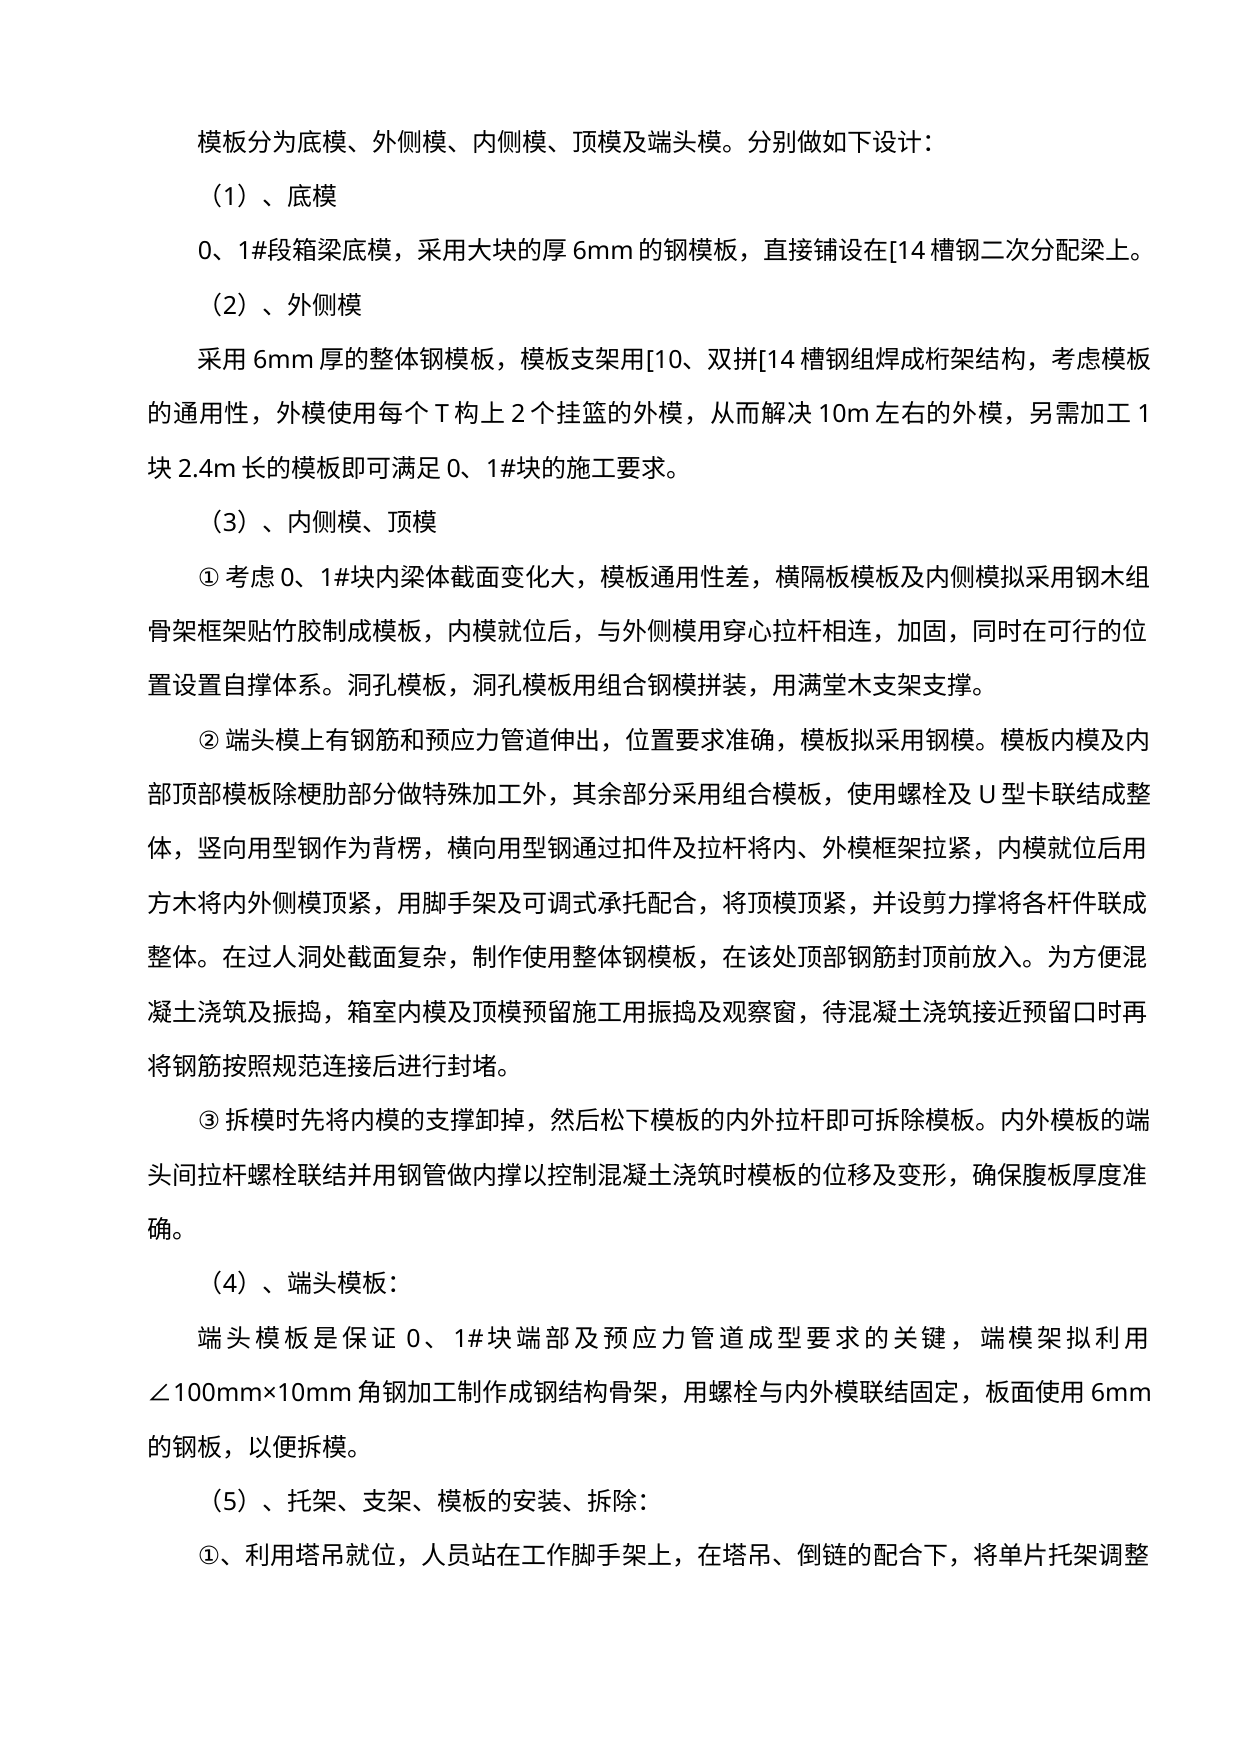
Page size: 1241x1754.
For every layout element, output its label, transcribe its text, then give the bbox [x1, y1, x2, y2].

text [148, 1536, 1152, 1572]
text （2）、外侧模 [148, 285, 1152, 321]
text 0、1#段箱梁底模，采用大块的厚6mm的钢模板，直接铺设在[14槽钢二次分配梁上。 [148, 231, 1152, 267]
text ③拆模时先将内模的支撑卸掉，然后松下模板的内外拉杆即可拆除模板。内外模板的端头间拉杆螺栓联结并用钢管做内撑以控制混凝土浇筑时模板的位移及变形，确保腹板厚度准确。 [148, 1101, 1152, 1246]
text 端头模板是保证0、1#块端部及预应力管道成型要求的关键，端模架拟利用∠100mm×10mm角钢加工制作成钢结构骨架，用螺栓与内外模联结固定，板面使用6mm的钢板，以便拆模。 [148, 1318, 1152, 1463]
text （3）、内侧模、顶模 [148, 503, 1152, 539]
text 模板分为底模、外侧模、内侧模、顶模及端头模。分别做如下设计： [148, 122, 1152, 158]
text ②端头模上有钢筋和预应力管道伸出，位置要求准确，模板拟采用钢模。模板内模及内部顶部模板除梗肋部分做特殊加工外，其余部分采用组合模板，使用螺栓及U型卡联结成整体，竖向用型钢作为背楞，横向用型钢通过扣件及拉杆将内、外模框架拉紧，内模就位后用方木将内外侧模顶紧，用脚手架及可调式承托配合，将顶模顶紧，并设剪力撑将各杆件联成整体。在过人洞处截面复杂，制作使用整体钢模板，在该处顶部钢筋封顶前放入。为方便混凝土浇筑及振捣，箱室内模及顶模预留施工用振捣及观察窗，待混凝土浇筑接近预留口时再将钢筋按照规范连接后进行封堵。 [148, 720, 1152, 1083]
text （4）、端头模板： [148, 1264, 1152, 1300]
text ①考虑0、1#块内梁体截面变化大，模板通用性差，横隔板模板及内侧模拟采用钢木组骨架框架贴竹胶制成模板，内模就位后，与外侧模用穿心拉杆相连，加固，同时在可行的位置设置自撑体系。洞孔模板，洞孔模板用组合钢模拼装，用满堂木支架支撑。 [148, 557, 1152, 702]
text （1）、底模 [148, 176, 1152, 213]
text 采用6mm厚的整体钢模板，模板支架用[10、双拼[14槽钢组焊成桁架结构，考虑模板的通用性，外模使用每个T构上2个挂篮的外模，从而解决10m左右的外模，另需加工1块2.4m长的模板即可满足0、1#块的施工要求。 [148, 339, 1152, 484]
text （5）、托架、支架、模板的安装、拆除： [148, 1481, 1152, 1518]
